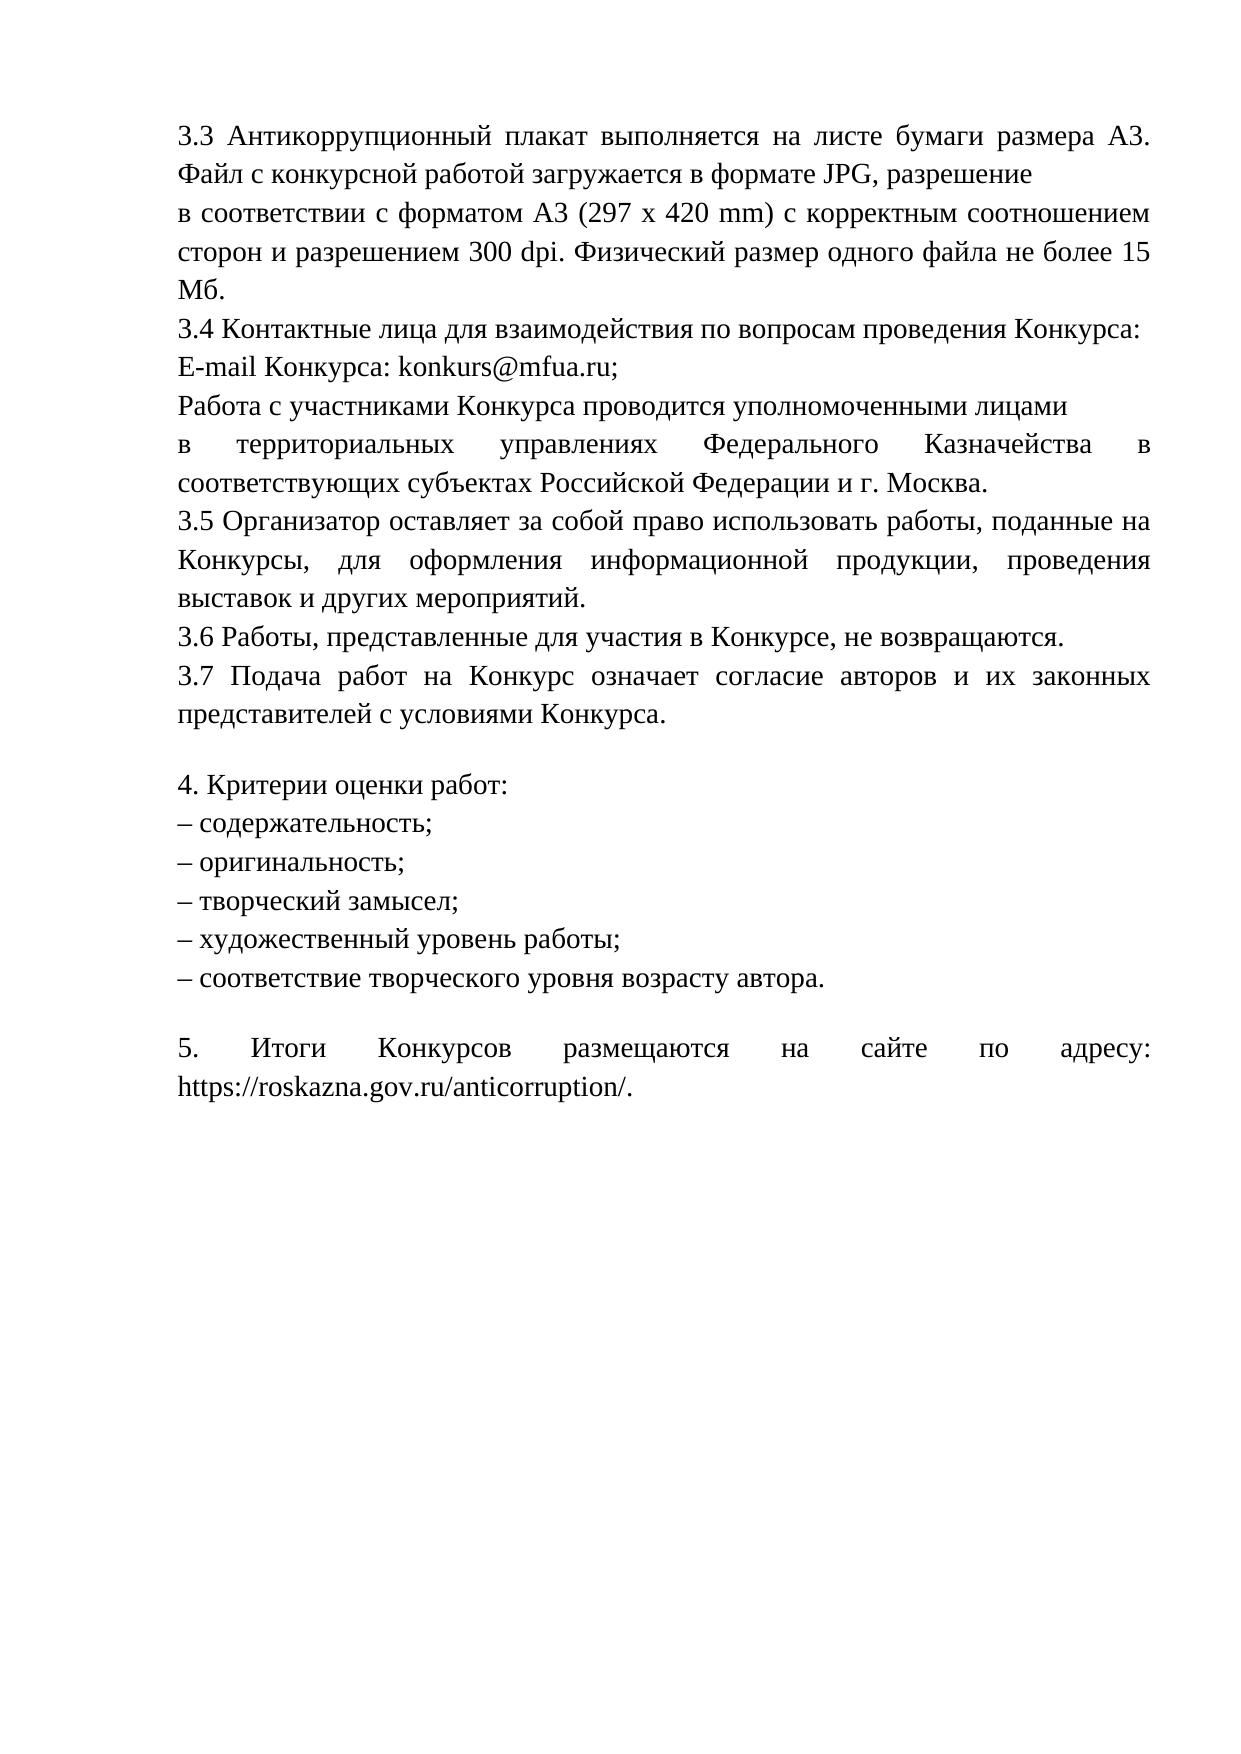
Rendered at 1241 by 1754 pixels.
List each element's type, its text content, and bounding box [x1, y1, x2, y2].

text в территориальных управлениях Федерального Казначейства в соответствующих субъектах Российской Федерации и г. Москва. [177, 426, 1152, 498]
text 3.4 Контактные лица для взаимодействия по вопросам проведения Конкурса: [177, 311, 1152, 344]
text – художественный уровень работы; [177, 921, 1152, 955]
text – содержательность; [177, 806, 1152, 839]
text 3.5 Организатор оставляет за собой право использовать работы, поданные на Конкурсы, для оформления информационной продукции, проведения выставок и других мероприятий. [177, 503, 1152, 614]
text – творческий замысел; [177, 883, 1152, 916]
text 3.6 Работы, представленные для участия в Конкурсе, не возвращаются. [177, 619, 1152, 653]
text 5. Итоги Конкурсов размещаются на сайте по адресу: https://roskazna.gov.ru/anticorruption/. [177, 1030, 1152, 1102]
text 3.7 Подача работ на Конкурс означает согласие авторов и их законных представителей с условиями Конкурса. [177, 658, 1152, 730]
text E-mail Конкурса: konkurs@mfua.ru; [177, 349, 1152, 383]
text – оригинальность; [177, 844, 1152, 878]
text в соответствии с форматом А3 (297 х 420 mm) с корректным соотношением сторон и разрешением 300 dpi. Физический размер одного файла не более 15 Мб. [177, 195, 1152, 306]
text 3.3 Антикоррупционный плакат выполняется на листе бумаги размера А3. Файл с конкурсной работой загружается в формате JPG, разрешение [177, 118, 1152, 190]
text 4. Критерии оценки работ: [177, 767, 1152, 801]
text Работа с участниками Конкурса проводится уполномоченными лицами [177, 388, 1152, 421]
text – соответствие творческого уровня возрасту автора. [177, 960, 1152, 993]
